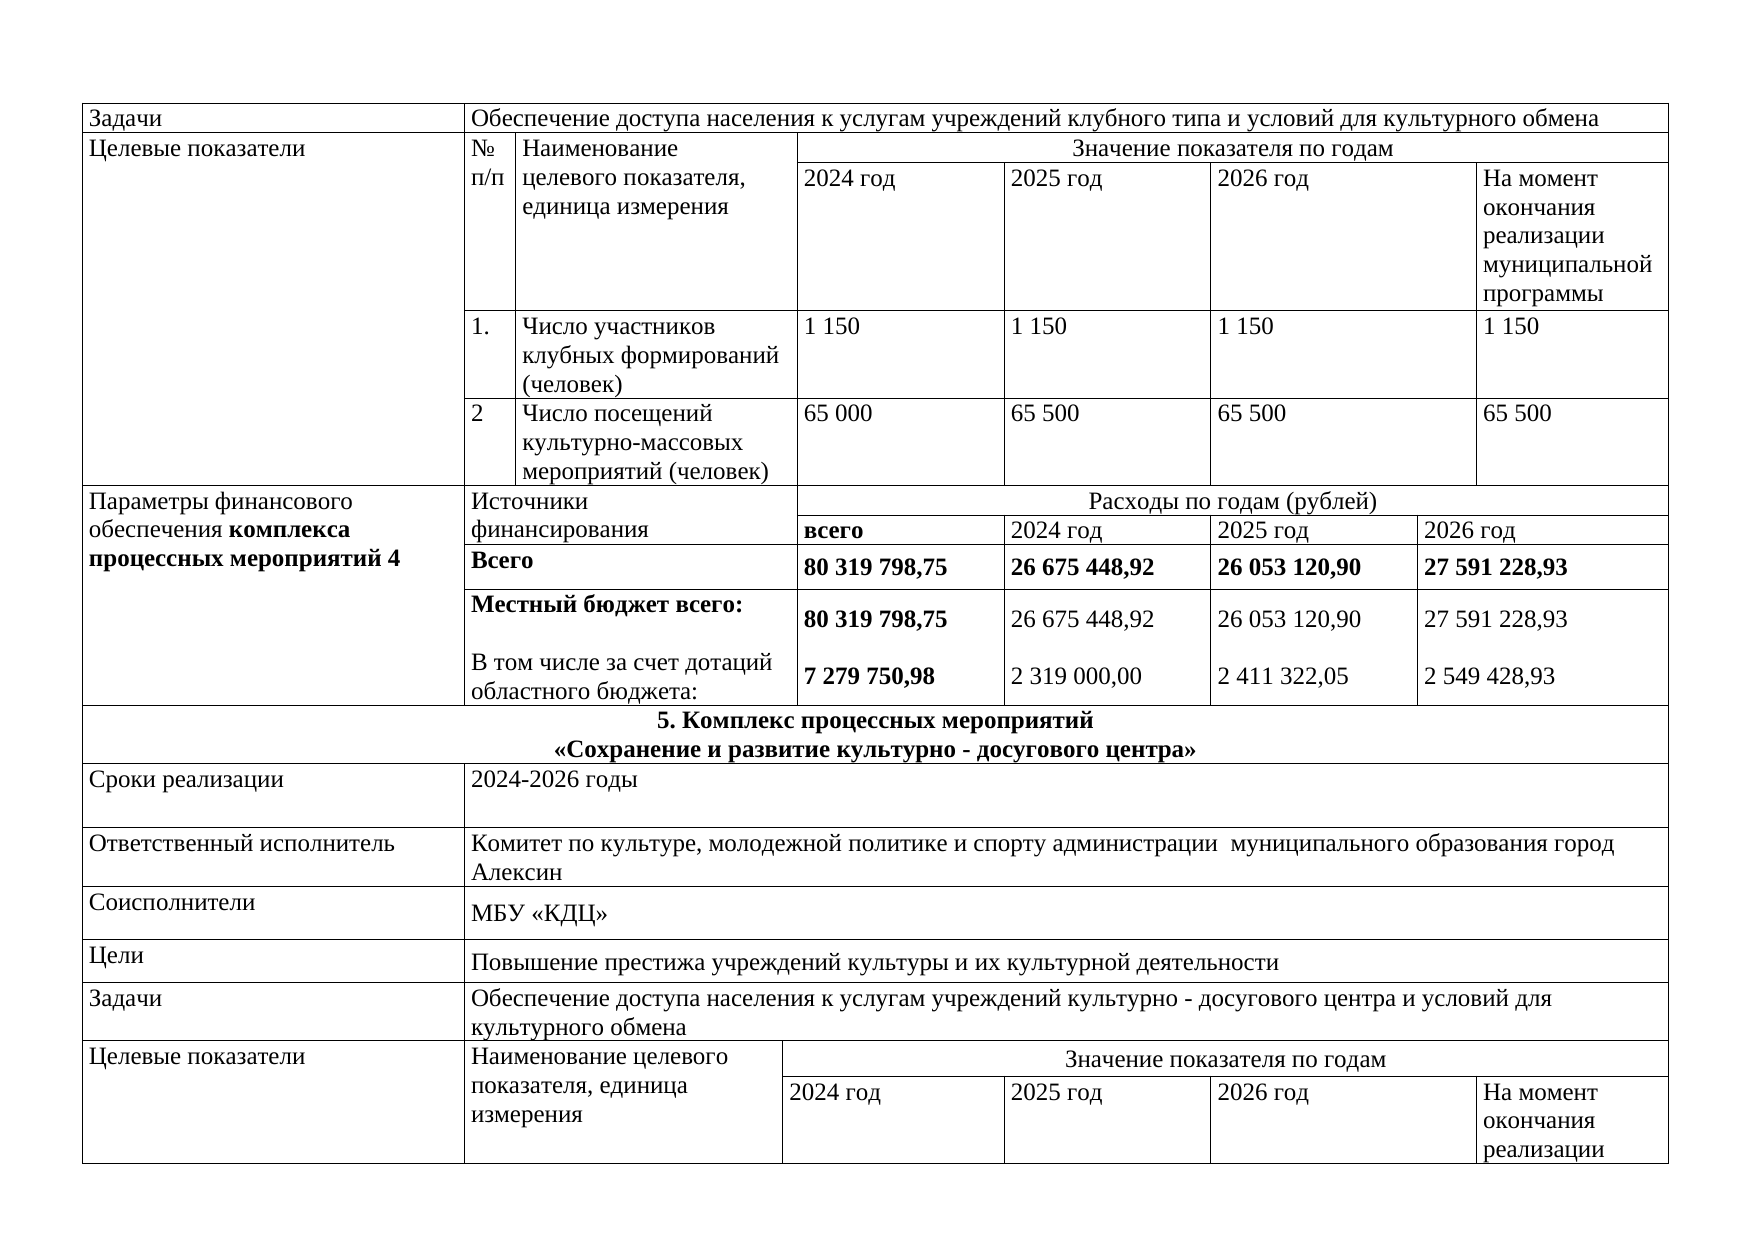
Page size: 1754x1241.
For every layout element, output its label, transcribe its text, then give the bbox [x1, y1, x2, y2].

table_cell 65 000 [798, 399, 1004, 485]
table_cell 26 053 120,90 [1211, 545, 1417, 588]
table_cell 2026 год [1211, 1077, 1476, 1163]
table_cell Ответственный исполнитель [83, 828, 464, 886]
table_cell 2024 год [798, 163, 1004, 310]
table_cell 2025 год [1005, 163, 1210, 310]
table_cell 80 319 798,75 7 279 750,98 [798, 590, 1004, 704]
table_cell Задачи [83, 983, 464, 1040]
table_cell Задачи [83, 104, 464, 132]
table_cell Обеспечение доступа населения к услугам учреждений клубного типа и условий для культурного обмена [465, 104, 1668, 132]
table_cell 27 591 228,93 2 549 428,93 [1418, 590, 1668, 704]
table_cell Сроки реализации [83, 764, 464, 827]
table_cell Значение показателя по годам [798, 133, 1668, 162]
table_cell 1 150 [1005, 311, 1210, 397]
table_cell 26 675 448,92 2 319 000,00 [1005, 590, 1210, 704]
table_cell Местный бюджет всего: В том числе за счет дотаций областного бюджета: [465, 590, 797, 704]
table_cell Целевые показатели [83, 1041, 464, 1163]
table_cell Повышение престижа учреждений культуры и их культурной деятельности [465, 940, 1668, 982]
table_cell Всего [465, 545, 797, 588]
table_cell всего [798, 516, 1004, 544]
table_cell 5. Комплекс процессных мероприятий «Сохранение и развитие культурно - досугового центра» [83, 706, 1668, 763]
table_cell № п/п [465, 133, 515, 310]
table_cell 26 053 120,90 2 411 322,05 [1211, 590, 1417, 704]
table_cell Наименование целевого показателя, единица измерения [465, 1041, 782, 1163]
table_cell 2025 год [1005, 1077, 1210, 1163]
table_cell Наименование целевого показателя, единица измерения [516, 133, 797, 310]
table_cell 1 150 [798, 311, 1004, 397]
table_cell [1477, 1077, 1668, 1163]
table_cell 1 150 [1211, 311, 1476, 397]
table_cell Комитет по культуре, молодежной политике и спорту администрации муниципального образования город Алексин [465, 828, 1668, 886]
table_cell 26 675 448,92 [1005, 545, 1210, 588]
table_cell Параметры финансового обеспечения комплекса процессных мероприятий 4 [83, 486, 464, 704]
table_cell 65 500 [1005, 399, 1210, 485]
table_cell 2024-2026 годы [465, 764, 1668, 827]
table_cell Расходы по годам (рублей) [798, 486, 1668, 514]
table_cell 1 150 [1477, 311, 1668, 397]
table_cell 2025 год [1211, 516, 1417, 544]
table_cell 2 [465, 399, 515, 485]
table_cell 2024 год [783, 1077, 1004, 1163]
table_cell Число участников клубных формирований (человек) [516, 311, 797, 397]
table_cell 2024 год [1005, 516, 1210, 544]
table_cell 1. [465, 311, 515, 397]
table_cell Соисполнители [83, 887, 464, 939]
table_cell Значение показателя по годам [783, 1041, 1668, 1076]
table_cell 65 500 [1477, 399, 1668, 485]
table_cell Цели [83, 940, 464, 982]
table_cell Обеспечение доступа населения к услугам учреждений культурно - досугового центра и условий для культурного обмена [465, 983, 1668, 1040]
table_cell 27 591 228,93 [1418, 545, 1668, 588]
table_cell Целевые показатели [83, 133, 464, 485]
table_cell 65 500 [1211, 399, 1476, 485]
table_cell Число посещений культурно-массовых мероприятий (человек) [516, 399, 797, 485]
table_cell 80 319 798,75 [798, 545, 1004, 588]
table_cell 2026 год [1211, 163, 1476, 310]
table_cell МБУ «КДЦ» [465, 887, 1668, 939]
table_cell Источники финансирования [465, 486, 797, 544]
table_cell 2026 год [1418, 516, 1668, 544]
table_cell На момент окончания реализации муниципальной программы [1477, 163, 1668, 310]
